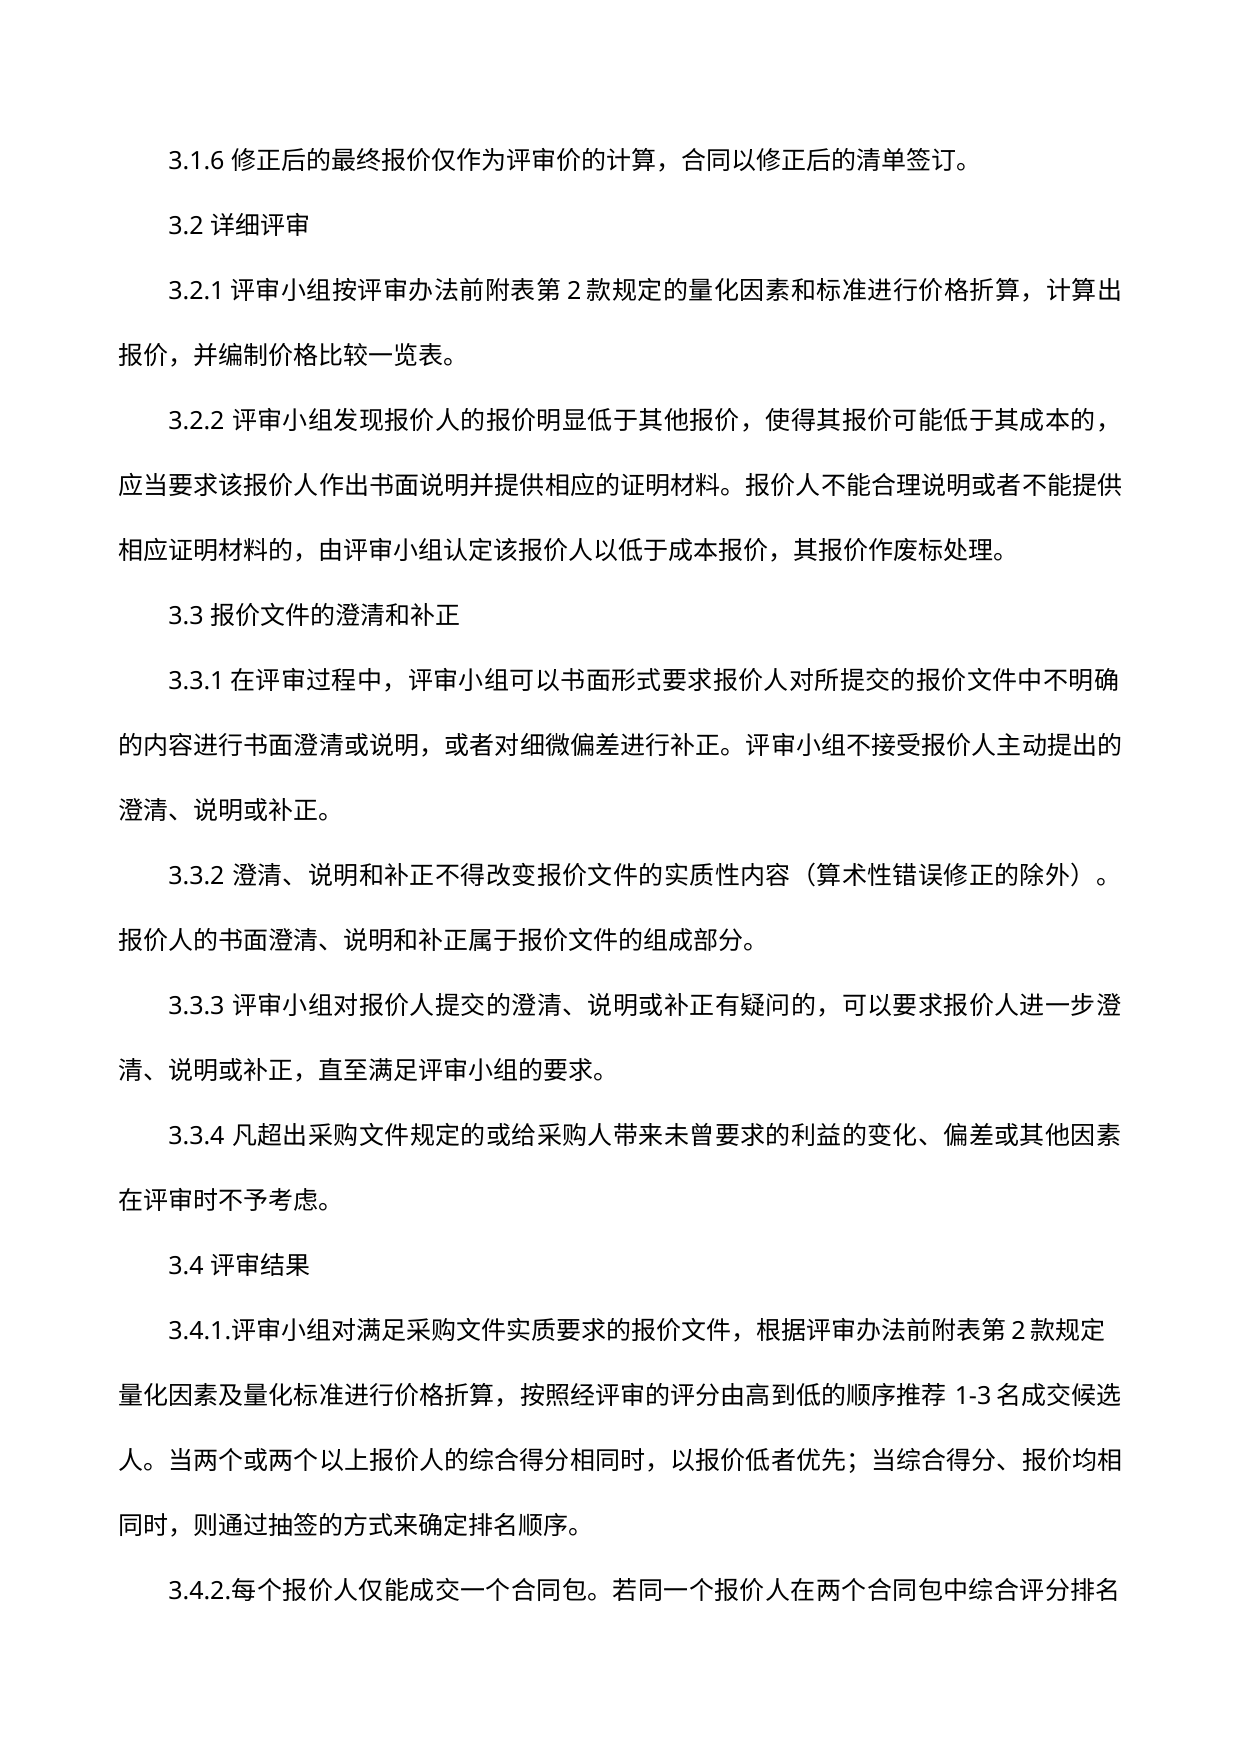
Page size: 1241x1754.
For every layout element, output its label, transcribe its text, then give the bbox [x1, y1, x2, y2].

text 3.3.1在评审过程中，评审小组可以书面形式要求报价人对所提交的报价文件中不明确的内容进行书面澄清或说明，或者对细微偏差进行补正。评审小组不接受报价人主动提出的澄清、说明或补正。 [118, 646, 1122, 841]
text 3.2.1评审小组按评审办法前附表第2款规定的量化因素和标准进行价格折算，计算出报价，并编制价格比较一览表。 [118, 256, 1122, 386]
text 3.3 报价文件的澄清和补正 [118, 581, 1122, 646]
text 3.3.3 评审小组对报价人提交的澄清、说明或补正有疑问的，可以要求报价人进一步澄清、说明或补正，直至满足评审小组的要求。 [118, 971, 1122, 1101]
text 3.2 详细评审 [118, 191, 1122, 256]
text 3.2.2 评审小组发现报价人的报价明显低于其他报价，使得其报价可能低于其成本的，应当要求该报价人作出书面说明并提供相应的证明材料。报价人不能合理说明或者不能提供相应证明材料的，由评审小组认定该报价人以低于成本报价，其报价作废标处理。 [118, 386, 1122, 581]
text 3.4 评审结果 [118, 1231, 1122, 1296]
text 3.3.2 澄清、说明和补正不得改变报价文件的实质性内容（算术性错误修正的除外）。报价人的书面澄清、说明和补正属于报价文件的组成部分。 [118, 841, 1122, 971]
text 3.1.6 修正后的最终报价仅作为评审价的计算，合同以修正后的清单签订。 [118, 126, 1122, 191]
text 3.3.4 凡超出采购文件规定的或给采购人带来未曾要求的利益的变化、偏差或其他因素在评审时不予考虑。 [118, 1101, 1122, 1231]
text 量化因素及量化标准进行价格折算，按照经评审的评分由高到低的顺序推荐1-3名成交候选人。当两个或两个以上报价人的综合得分相同时，以报价低者优先；当综合得分、报价均相同时，则通过抽签的方式来确定排名顺序。 [118, 1361, 1122, 1556]
text 3.4.1.评审小组对满足采购文件实质要求的报价文件，根据评审办法前附表第2款规定 [118, 1296, 1122, 1361]
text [118, 1556, 1122, 1621]
